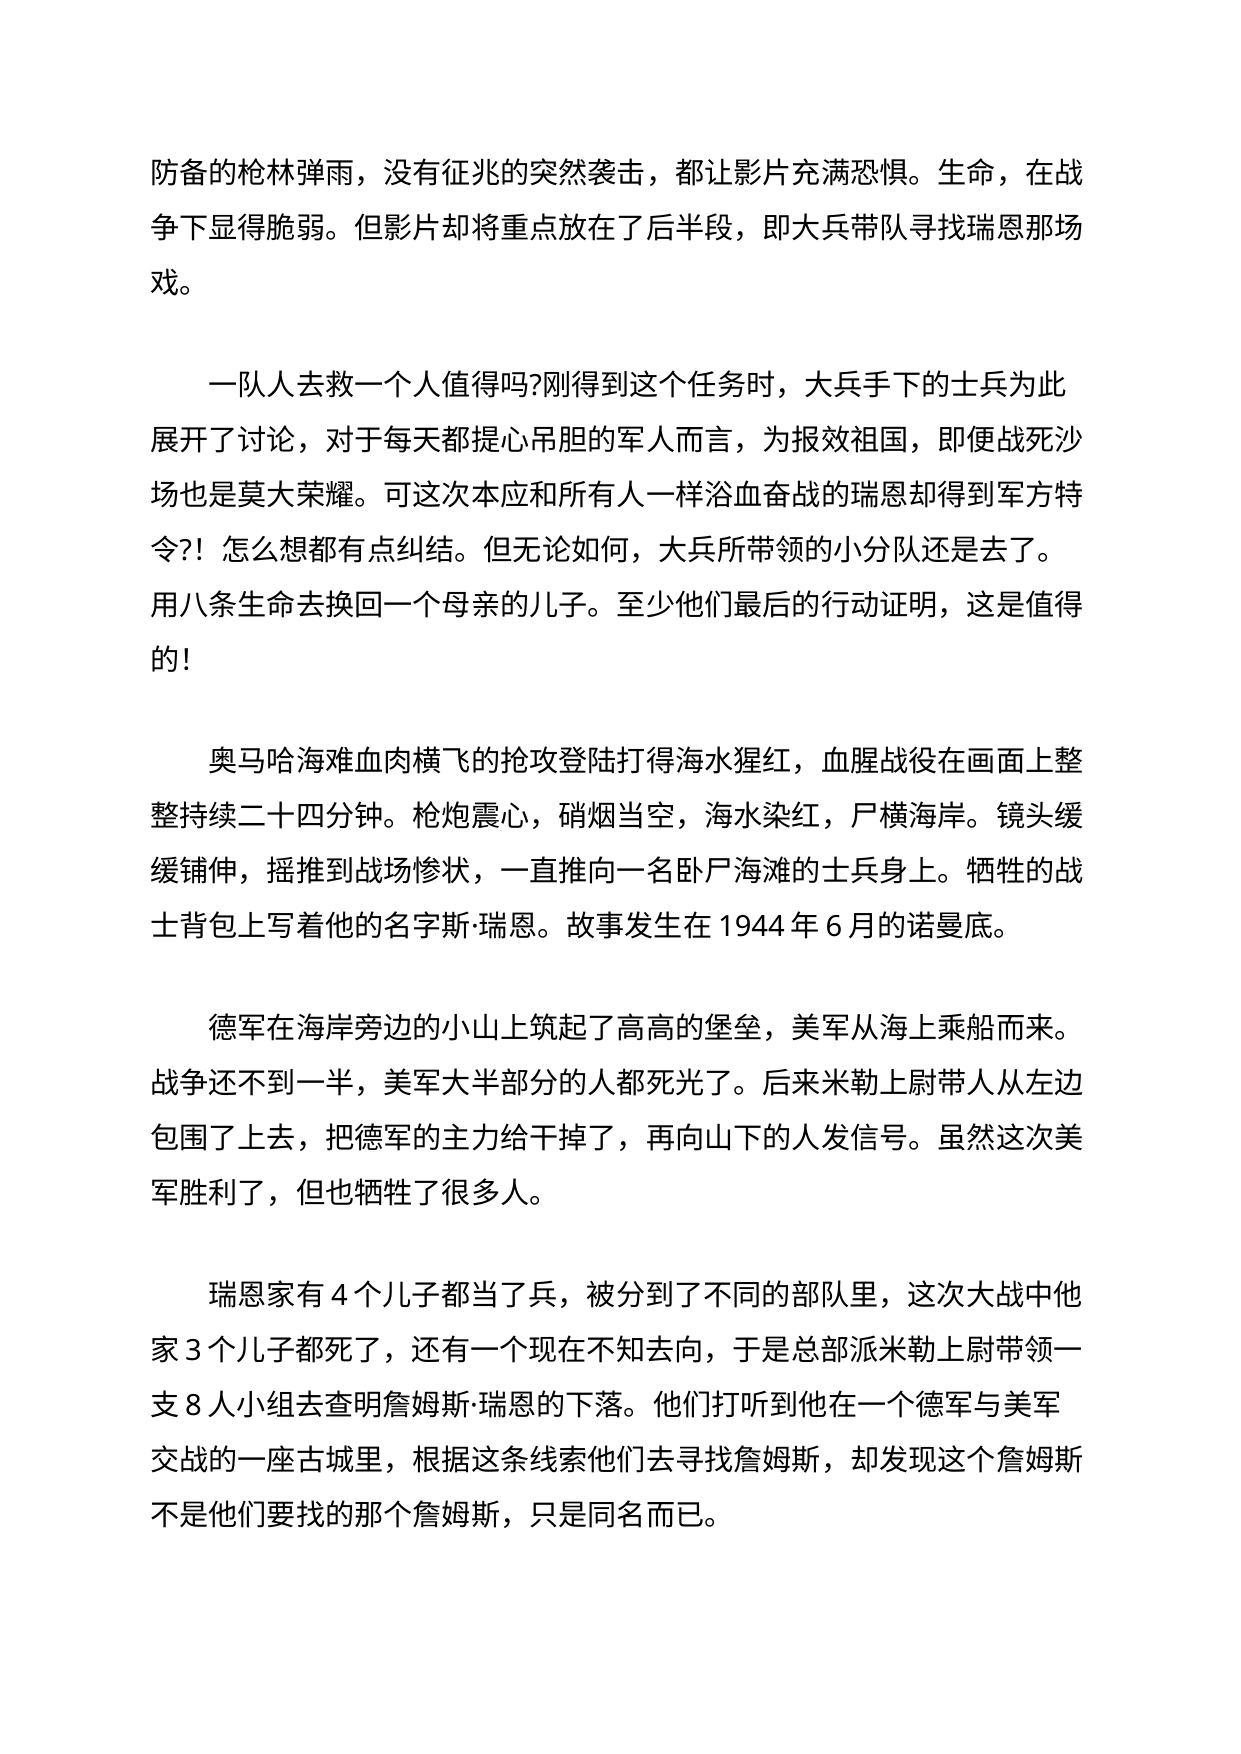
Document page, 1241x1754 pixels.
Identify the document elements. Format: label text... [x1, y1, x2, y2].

text 瑞恩家有4个儿子都当了兵，被分到了不同的部队里，这次大战中他家3个儿子都死了，还有一个现在不知去向，于是总部派米勒上尉带领一支8人小组去查明詹姆斯·瑞恩的下落。他们打听到他在一个德军与美军交战的一座古城里，根据这条线索他们去寻找詹姆斯，却发现这个詹姆斯不是他们要找的那个詹姆斯，只是同名而已。 [150, 1271, 1090, 1533]
text 一队人去救一个人值得吗?刚得到这个任务时，大兵手下的士兵为此展开了讨论，对于每天都提心吊胆的军人而言，为报效祖国，即便战死沙场也是莫大荣耀。可这次本应和所有人一样浴血奋战的瑞恩却得到军方特令?！怎么想都有点纠结。但无论如何，大兵所带领的小分队还是去了。用八条生命去换回一个母亲的儿子。至少他们最后的行动证明，这是值得的！ [150, 362, 1090, 678]
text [150, 150, 1090, 302]
text 奥马哈海难血肉横飞的抢攻登陆打得海水猩红，血腥战役在画面上整整持续二十四分钟。枪炮震心，硝烟当空，海水染红，尸横海岸。镜头缓缓铺伸，摇推到战场惨状，一直推向一名卧尸海滩的士兵身上。牺牲的战士背包上写着他的名字斯·瑞恩。故事发生在1944年6月的诺曼底。 [150, 738, 1090, 945]
text 德军在海岸旁边的小山上筑起了高高的堡垒，美军从海上乘船而来。战争还不到一半，美军大半部分的人都死光了。后来米勒上尉带人从左边包围了上去，把德军的主力给干掉了，再向山下的人发信号。虽然这次美军胜利了，但也牺牲了很多人。 [150, 1005, 1090, 1212]
